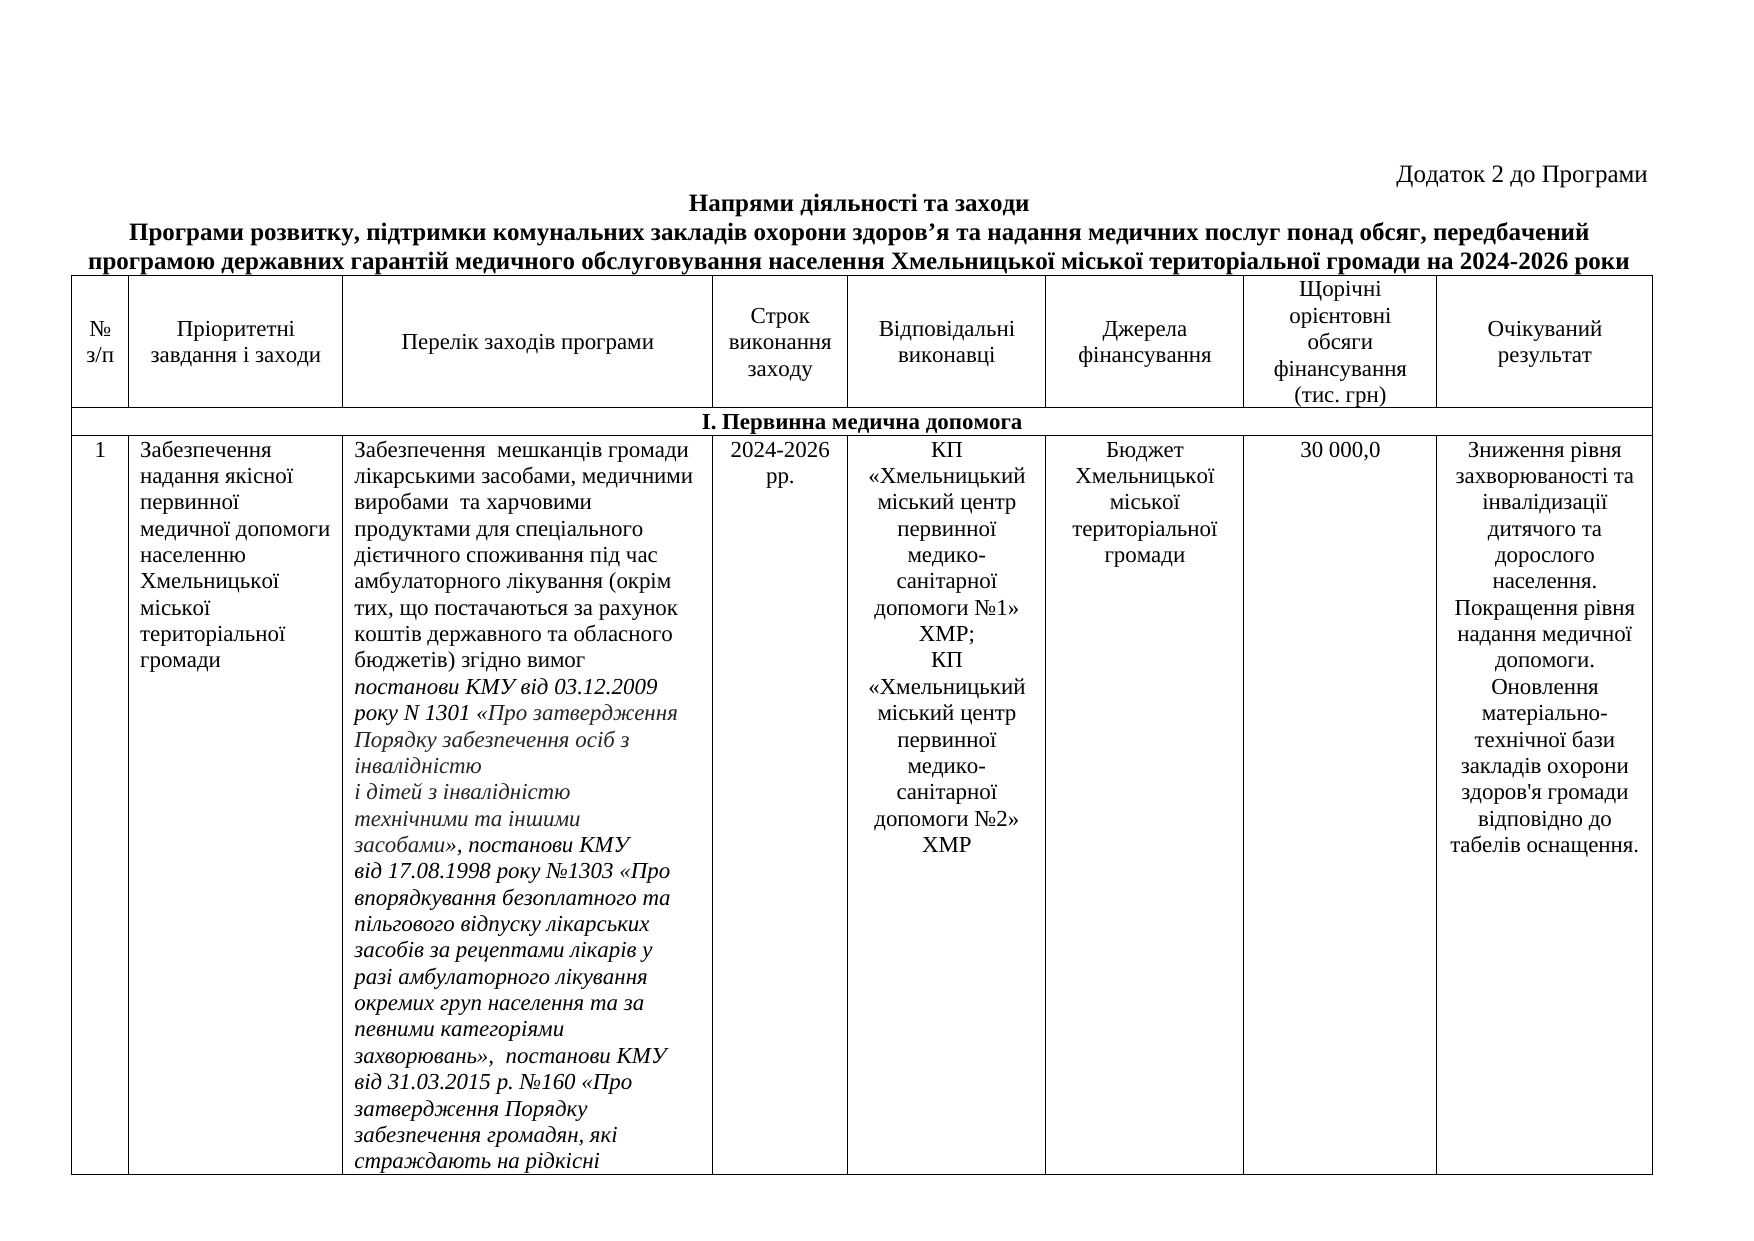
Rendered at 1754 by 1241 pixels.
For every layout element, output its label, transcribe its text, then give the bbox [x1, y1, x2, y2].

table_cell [848, 436, 1045, 1174]
table_cell 2024-2026 рр. [713, 436, 847, 1174]
table_header Відповідальні виконавці [848, 276, 1045, 407]
table_header Перелік заходів програми [343, 276, 712, 407]
table_header Строк виконання заходу [713, 276, 847, 407]
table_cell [343, 436, 712, 1174]
table_cell І. Первинна медична допомога [72, 408, 1652, 435]
text Програми розвитку, підтримки комунальних закладів охорони здоров’я та надання медичних послуг понад обсяг, передбачений програмою державних гарантій медичного обслуговування населення Хмельницької міської територіальної громади на 2024-2026 роки [71, 217, 1648, 274]
table_header № з/п [72, 276, 128, 407]
table_header Очікуваний результат [1437, 276, 1652, 407]
text Додаток 2 до Програми [71, 159, 1648, 188]
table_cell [129, 436, 342, 1174]
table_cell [1437, 436, 1652, 1174]
table_header Щорічні орієнтовні обсяги фінансування (тис. грн) [1244, 276, 1436, 407]
text Напрями діяльності та заходи [71, 188, 1648, 217]
table_cell 1 [72, 436, 128, 1174]
table_header Джерела фінансування [1046, 276, 1243, 407]
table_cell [1046, 436, 1243, 1174]
table_cell 30 000,0 [1244, 436, 1436, 1174]
table_header Пріоритетні завдання і заходи [129, 276, 342, 407]
